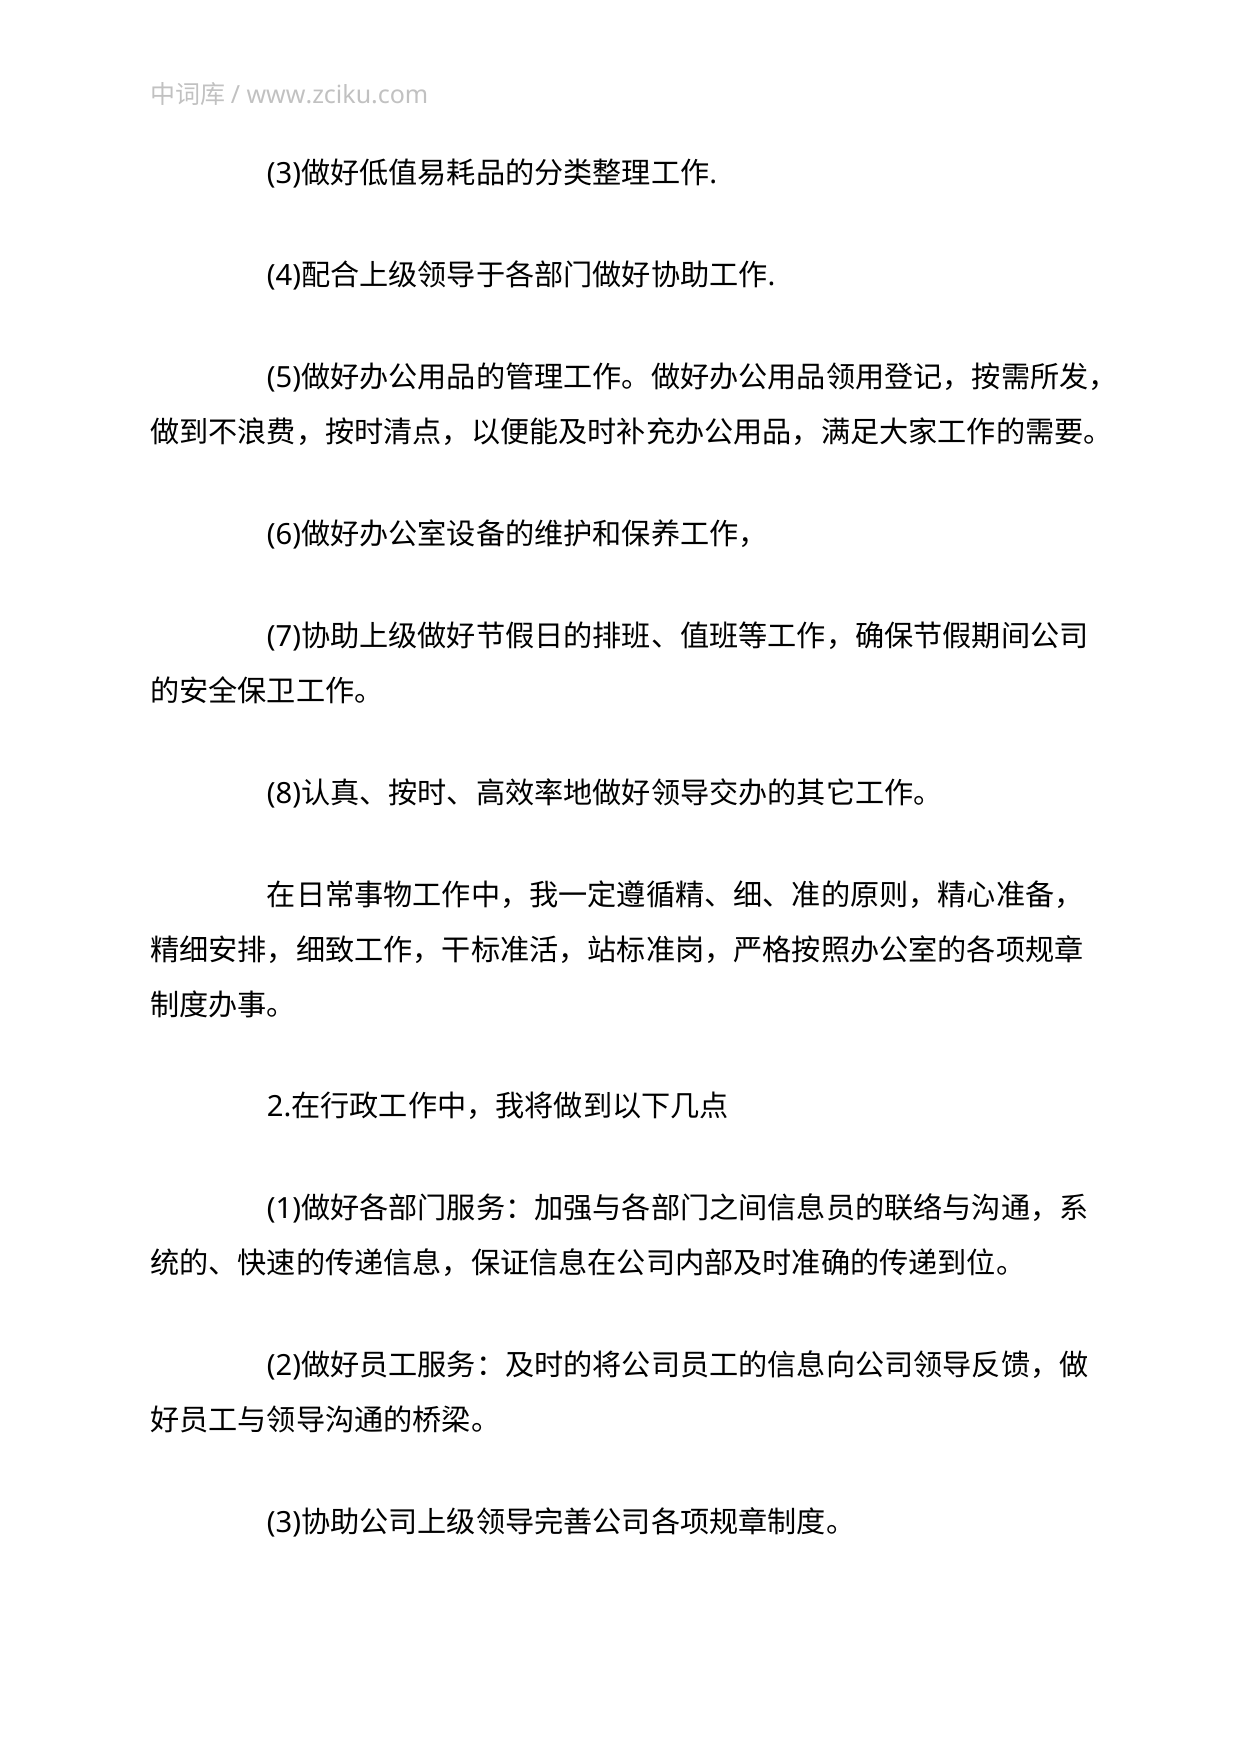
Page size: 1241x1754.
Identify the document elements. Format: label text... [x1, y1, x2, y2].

text (3)做好低值易耗品的分类整理工作. [150, 150, 1090, 192]
text (5)做好办公用品的管理工作。做好办公用品领用登记，按需所发，做到不浪费，按时清点，以便能及时补充办公用品，满足大家工作的需要。 [150, 354, 1090, 451]
text (3)协助公司上级领导完善公司各项规章制度。 [150, 1498, 1090, 1541]
text 2.在行政工作中，我将做到以下几点 [150, 1083, 1090, 1125]
text (6)做好办公室设备的维护和保养工作， [150, 511, 1090, 553]
text (1)做好各部门服务：加强与各部门之间信息员的联络与沟通，系统的、快速的传递信息，保证信息在公司内部及时准确的传递到位。 [150, 1185, 1090, 1282]
text (8)认真、按时、高效率地做好领导交办的其它工作。 [150, 769, 1090, 812]
text (2)做好员工服务：及时的将公司员工的信息向公司领导反馈，做好员工与领导沟通的桥梁。 [150, 1342, 1090, 1439]
text 在日常事物工作中，我一定遵循精、细、准的原则，精心准备，精细安排，细致工作，干标准活，站标准岗，严格按照办公室的各项规章制度办事。 [150, 871, 1090, 1023]
text (4)配合上级领导于各部门做好协助工作. [150, 252, 1090, 294]
text (7)协助上级做好节假日的排班、值班等工作，确保节假期间公司的安全保卫工作。 [150, 613, 1090, 710]
